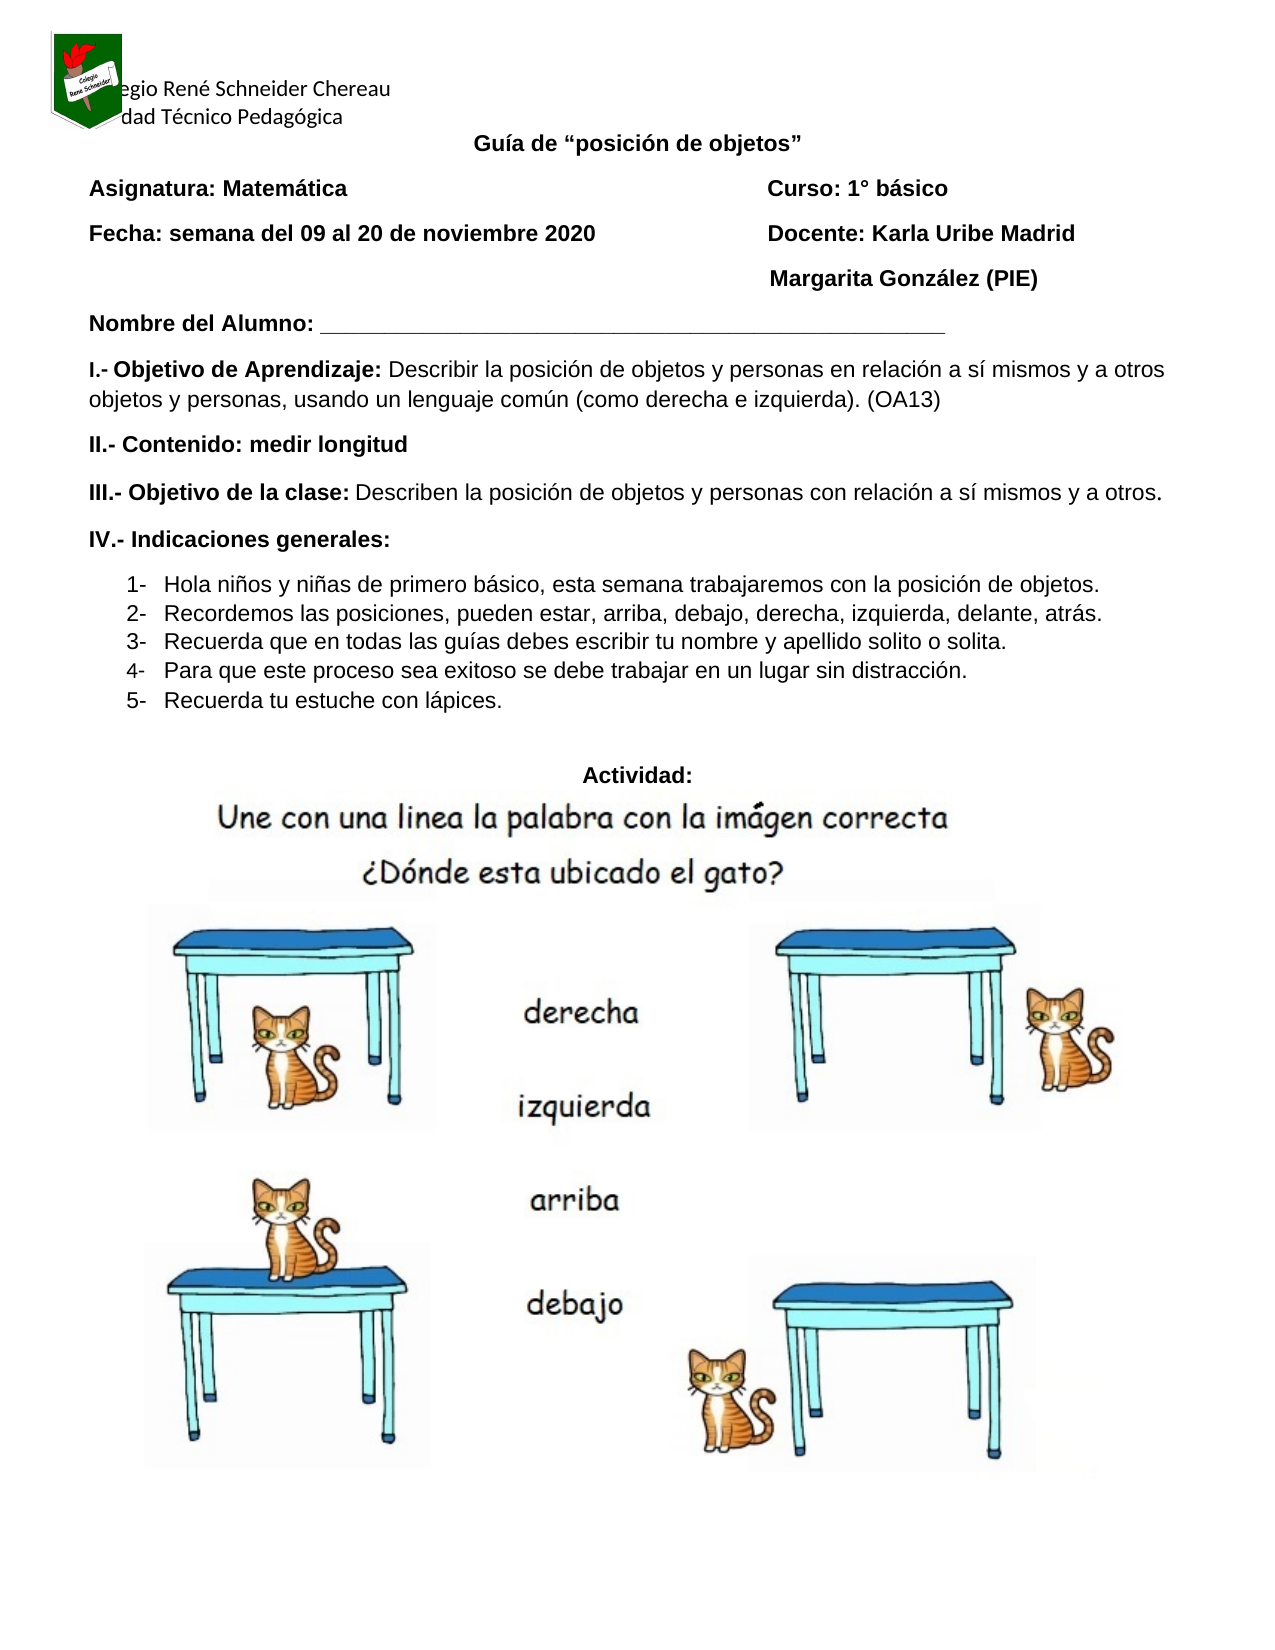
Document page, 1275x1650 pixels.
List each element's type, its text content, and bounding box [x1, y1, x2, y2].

text III.- Objetivo de la clase: Describen la posición de objetos y personas con relación a sí mismos y a otros. [89, 476, 1186, 507]
text IV.- Indicaciones generales: [89, 526, 1186, 552]
text Margarita González (PIE) [89, 265, 1186, 292]
text Fecha: semana del 09 al 20 de noviembre 2020 Docente: Karla Uribe Madrid [89, 220, 1186, 246]
text Nombre del Alumno: _________________________________________________ [89, 310, 1186, 337]
list Recuerda que en todas las guías debes escribir tu nombre y apellido solito o solita. [126, 628, 1186, 654]
picture [144, 790, 1131, 1480]
list Recuerda tu estuche con lápices. [126, 687, 1186, 713]
text I.- Objetivo de Aprendizaje: Describir la posición de objetos y personas en relación a sí mismos y a otros objetos y personas, usando un lenguaje común (como derecha e izquierda). (OA13) [89, 355, 1186, 412]
text II.- Contenido: medir longitud [89, 431, 1186, 457]
list Hola niños y niñas de primero básico, esta semana trabajaremos con la posición de objetos. [126, 571, 1186, 598]
picture [50, 31, 123, 129]
list Para que este proceso sea exitoso se debe trabajar en un lugar sin distracción. [126, 657, 1186, 684]
list Recordemos las posiciones, pueden estar, arriba, debajo, derecha, izquierda, delante, atrás. [126, 600, 1186, 626]
text Asignatura: Matemática Curso: 1° básico [89, 175, 1186, 201]
text Guía de “posición de objetos” [89, 130, 1186, 156]
